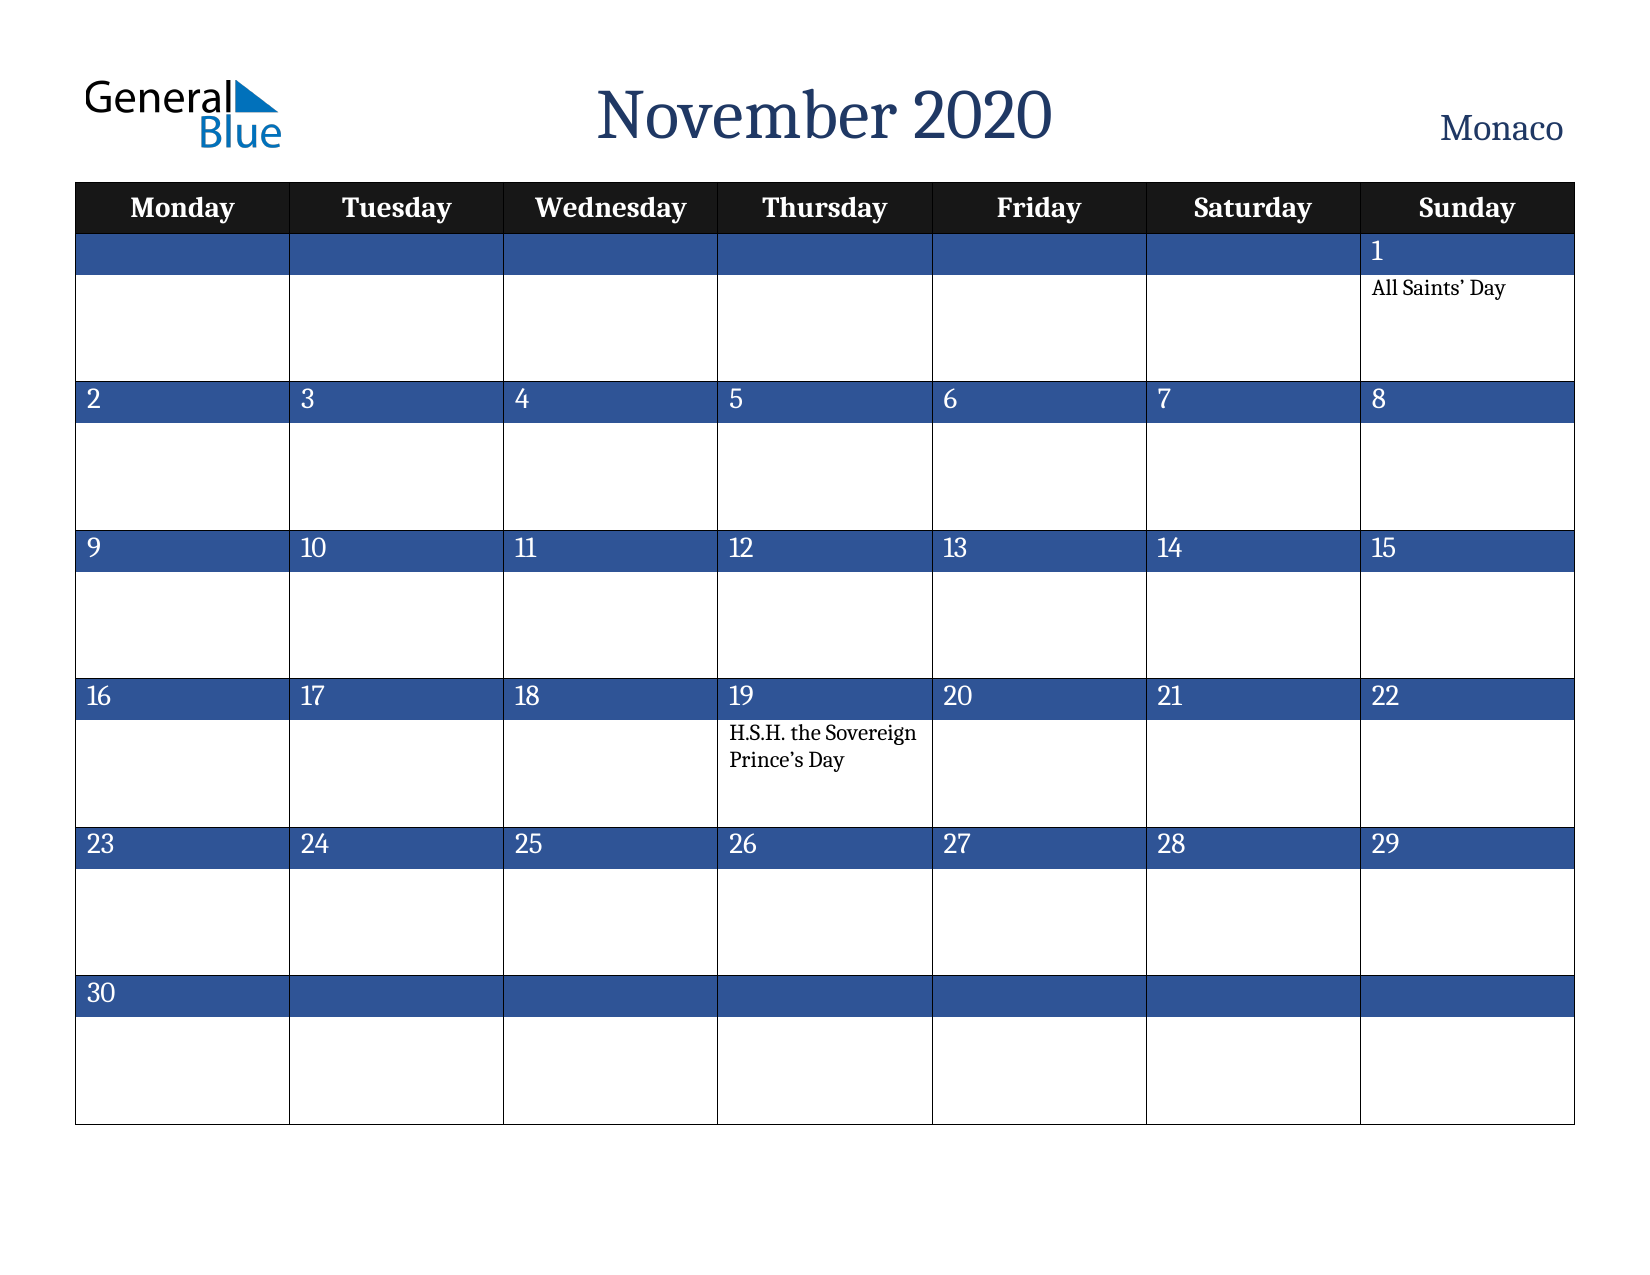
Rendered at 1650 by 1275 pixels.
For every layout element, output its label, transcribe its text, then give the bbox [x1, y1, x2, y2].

table_cell [76, 720, 289, 827]
table_cell 28 [1147, 828, 1360, 869]
table_cell 26 [718, 828, 932, 869]
table_cell 17 [290, 679, 503, 720]
table_cell 6 [933, 382, 1146, 423]
table_cell [718, 423, 932, 530]
table_cell [718, 869, 932, 975]
table_cell [1147, 720, 1360, 827]
table_cell 30 [76, 976, 289, 1017]
table_cell [933, 1017, 1146, 1123]
table_cell [1147, 976, 1360, 1017]
table_cell 23 [76, 828, 289, 869]
table_cell [1147, 869, 1360, 975]
table_header Monaco [1146, 75, 1574, 182]
table_cell [933, 720, 1146, 827]
table_cell 19 [718, 679, 932, 720]
table_cell [504, 234, 717, 275]
table_cell [933, 234, 1146, 275]
table_cell 27 [933, 828, 1146, 869]
table_cell 16 [76, 679, 289, 720]
table_cell 5 [718, 382, 932, 423]
table_cell 15 [1361, 531, 1574, 572]
table_cell [1361, 976, 1574, 1017]
table_cell [718, 1017, 932, 1123]
table_cell [76, 423, 289, 530]
table_cell [504, 869, 717, 975]
table_cell [1147, 1017, 1360, 1123]
picture [86, 80, 281, 148]
table_cell 1 [1361, 234, 1574, 275]
table_cell 13 [933, 531, 1146, 572]
table_header November 2020 [504, 75, 1146, 182]
table_cell 24 [290, 828, 503, 869]
table_cell Friday [933, 183, 1146, 233]
table_cell 22 [1361, 679, 1574, 720]
table_cell [1361, 423, 1574, 530]
table_cell [1361, 869, 1574, 975]
table_cell [290, 423, 503, 530]
table_cell [290, 976, 503, 1017]
table_cell [718, 275, 932, 381]
table_cell [504, 976, 717, 1017]
table_cell 4 [504, 382, 717, 423]
table_cell 2 [76, 382, 289, 423]
table_cell [504, 720, 717, 827]
table_cell 21 [1147, 679, 1360, 720]
table_cell [933, 572, 1146, 678]
table_cell [1361, 1017, 1574, 1123]
table_cell [933, 976, 1146, 1017]
table_cell H.S.H. the Sovereign Prince’s Day [718, 720, 932, 827]
table_cell [76, 572, 289, 678]
table_cell [1361, 720, 1574, 827]
table_cell 12 [718, 531, 932, 572]
table_cell 7 [1147, 382, 1360, 423]
table_header [76, 75, 503, 182]
table_cell [718, 234, 932, 275]
table_cell [504, 1017, 717, 1123]
table_cell Thursday [718, 183, 932, 233]
table_cell 10 [290, 531, 503, 572]
table_cell All Saints’ Day [1361, 275, 1574, 381]
table_cell [933, 869, 1146, 975]
table_cell [1147, 572, 1360, 678]
table_cell [1361, 572, 1574, 678]
table_cell 14 [1147, 531, 1360, 572]
table_cell [290, 720, 503, 827]
table_cell 20 [933, 679, 1146, 720]
table_cell Wednesday [504, 183, 717, 233]
table_cell [290, 869, 503, 975]
table_cell 18 [504, 679, 717, 720]
table_cell [290, 275, 503, 381]
table_cell 3 [290, 382, 503, 423]
table_cell Tuesday [290, 183, 503, 233]
table_cell [76, 869, 289, 975]
table_cell Saturday [1147, 183, 1360, 233]
table_cell 8 [1361, 382, 1574, 423]
table_cell [933, 275, 1146, 381]
table_cell [76, 234, 289, 275]
table_cell [290, 1017, 503, 1123]
table_cell 9 [76, 531, 289, 572]
table_cell [76, 1017, 289, 1123]
table_cell [504, 275, 717, 381]
table_cell [1147, 423, 1360, 530]
table_cell 29 [1361, 828, 1574, 869]
table_cell [718, 572, 932, 678]
table_cell [504, 423, 717, 530]
table_cell 11 [504, 531, 717, 572]
table_cell [504, 572, 717, 678]
table_cell Monday [76, 183, 289, 233]
table_cell [290, 572, 503, 678]
table_cell [76, 275, 289, 381]
table_cell [933, 423, 1146, 530]
table_cell 25 [504, 828, 717, 869]
table_cell [718, 976, 932, 1017]
table_cell [1147, 234, 1360, 275]
table_cell Sunday [1361, 183, 1574, 233]
table_cell [1147, 275, 1360, 381]
table_cell [290, 234, 503, 275]
